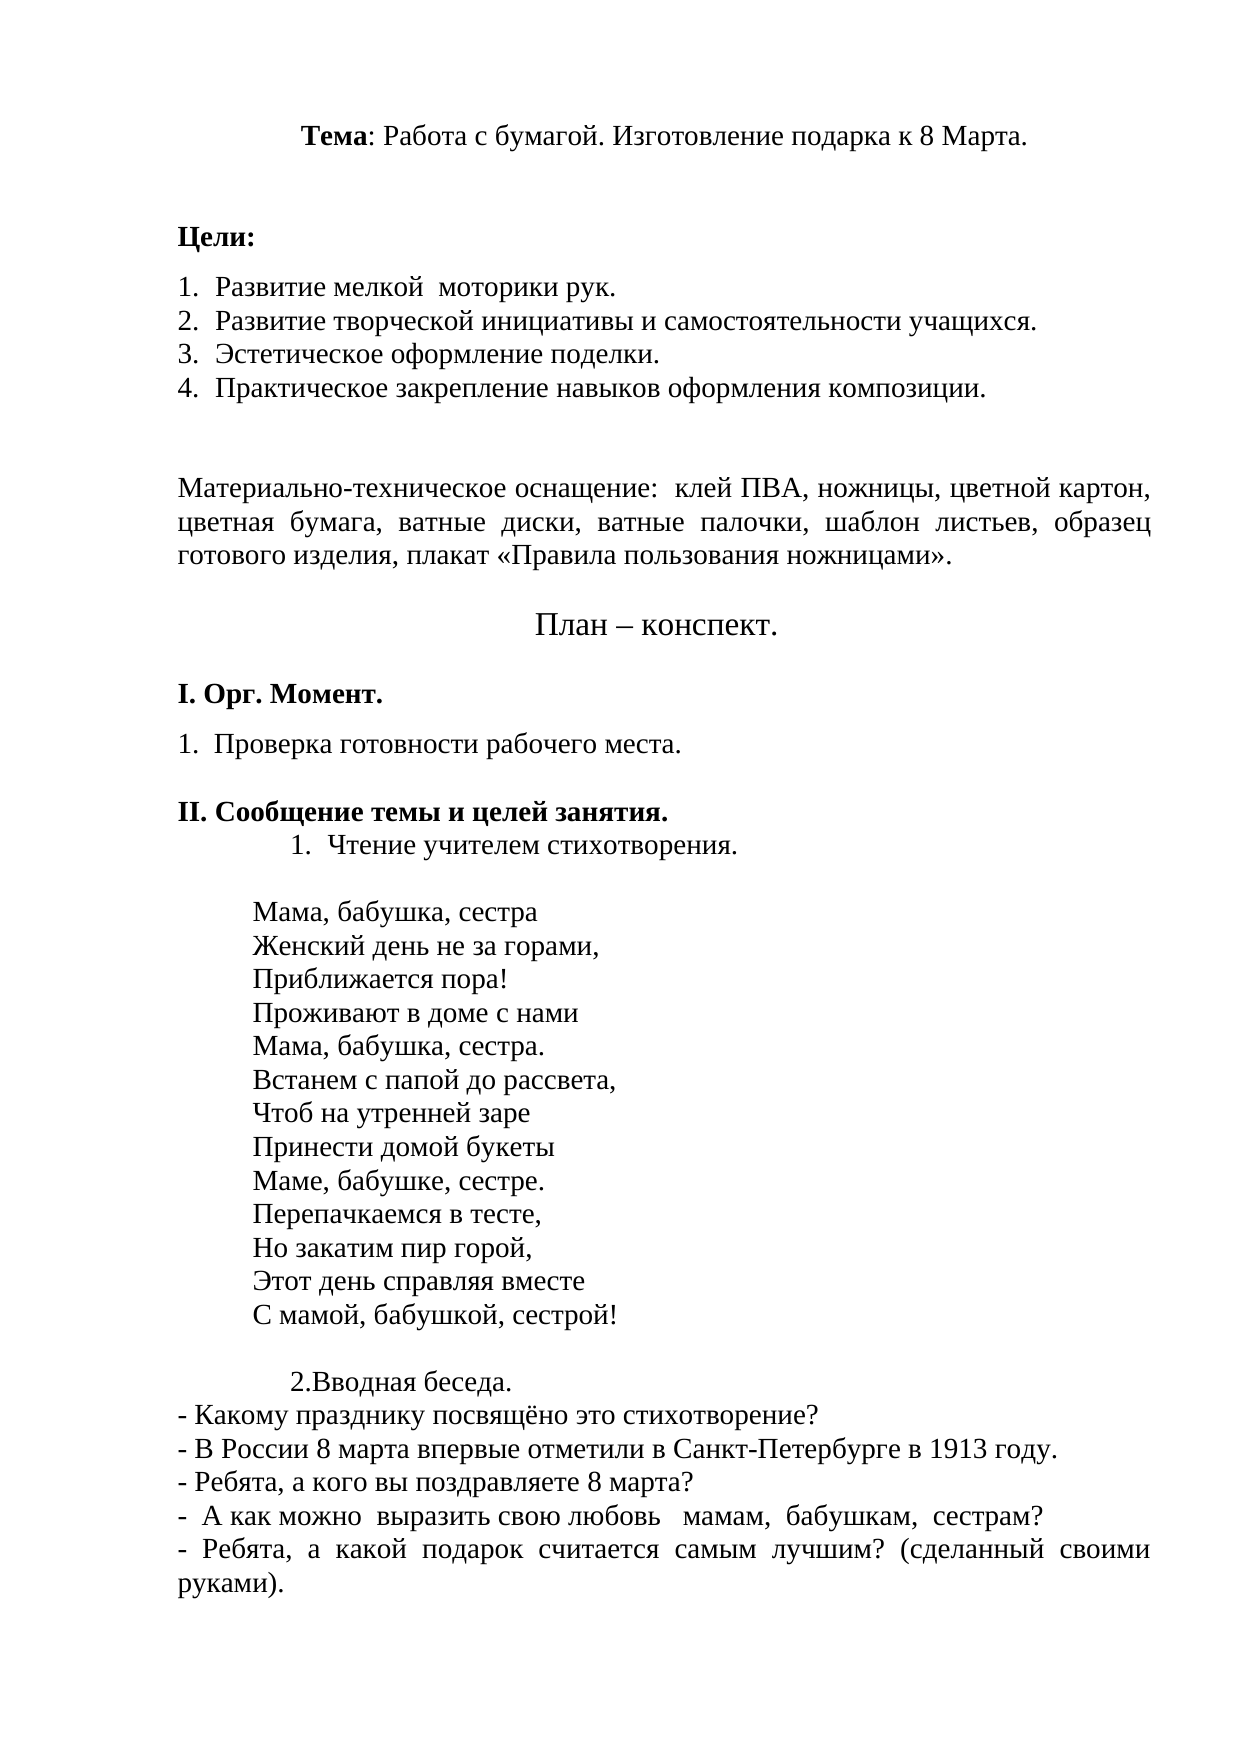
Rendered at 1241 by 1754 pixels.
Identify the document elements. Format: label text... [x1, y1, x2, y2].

text Мама, бабушка, сестра [252, 894, 1152, 928]
text Приближается пора! [252, 961, 1152, 995]
text Проживают в доме с нами [252, 995, 1152, 1028]
text План – конспект. [177, 604, 1152, 643]
text - Ребята, а кого вы поздравляете 8 марта? [177, 1464, 1152, 1498]
text Маме, бабушке, сестре. [252, 1163, 1152, 1196]
text С мамой, бабушкой, сестрой! [252, 1297, 1152, 1330]
list Чтение учителем стихотворения. [290, 827, 1152, 861]
text Материально-техническое оснащение: клей ПВА, ножницы, цветной картон, цветная бумага, ватные диски, ватные палочки, шаблон листьев, образец готового изделия, плакат «Правила пользования ножницами». [177, 470, 1152, 571]
list Развитие творческой инициативы и самостоятельности учащихся. [177, 303, 1152, 336]
text 2.Вводная беседа. [290, 1364, 1152, 1397]
text - Ребята, а какой подарок считается самым лучшим? (сделанный своими руками). [177, 1532, 1152, 1599]
text Но закатим пир горой, [252, 1230, 1152, 1263]
text - В России 8 марта впервые отметили в Санкт-Петербурге в 1913 году. [177, 1431, 1152, 1464]
text Этот день справляя вместе [252, 1263, 1152, 1297]
list Развитие мелкой моторики рук. [177, 269, 1152, 303]
list Практическое закрепление навыков оформления композиции. [177, 370, 1152, 403]
text II. Сообщение темы и целей занятия. [177, 794, 1152, 827]
text 1. Проверка готовности рабочего места. [177, 727, 1152, 760]
text Перепачкаемся в тесте, [252, 1196, 1152, 1230]
text Цели: [177, 219, 1152, 252]
text - А как можно выразить свою любовь мамам, бабушкам, сестрам? [177, 1498, 1152, 1532]
text Тема: Работа с бумагой. Изготовление подарка к 8 Марта. [177, 118, 1152, 152]
text - Какому празднику посвящёно это стихотворение? [177, 1397, 1152, 1431]
list Эстетическое оформление поделки. [177, 336, 1152, 370]
text Орг. Момент. [177, 676, 1152, 710]
text Чтоб на утренней заре [252, 1096, 1152, 1129]
text Встанем с папой до рассвета, [252, 1062, 1152, 1096]
text Женский день не за горами, [252, 928, 1152, 961]
text Мама, бабушка, сестра. [252, 1028, 1152, 1062]
text Принести домой букеты [252, 1129, 1152, 1163]
